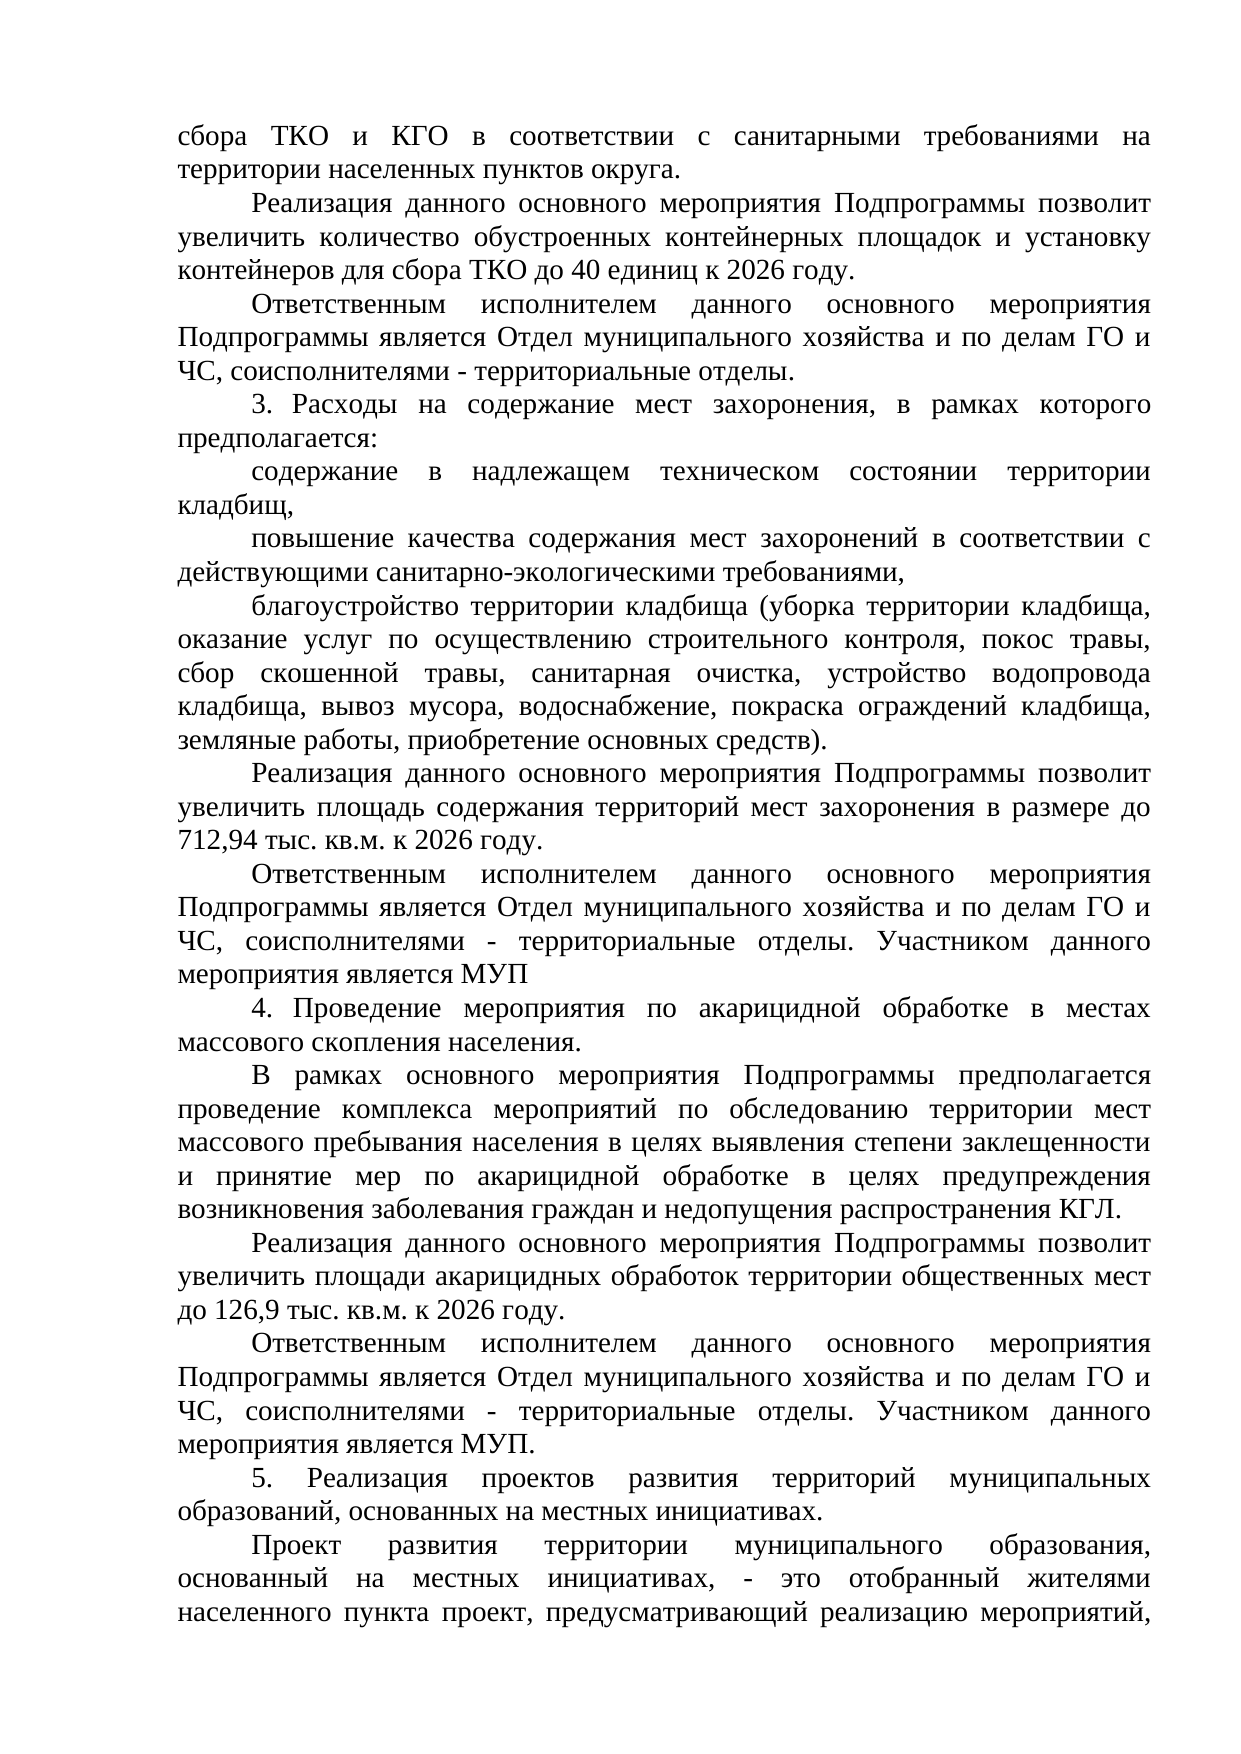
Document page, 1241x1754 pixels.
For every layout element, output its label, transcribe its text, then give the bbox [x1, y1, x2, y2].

text благоустройство территории кладбища (уборка территории кладбища, оказание услуг по осуществлению строительного контроля, покос травы, сбор скошенной травы, санитарная очистка, устройство водопровода кладбища, вывоз мусора, водоснабжение, покраска ограждений кладбища, земляные работы, приобретение основных средств). [177, 588, 1152, 755]
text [177, 1527, 1152, 1627]
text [177, 118, 1152, 185]
text Ответственным исполнителем данного основного мероприятия Подпрограммы является Отдел муниципального хозяйства и по делам ГО и ЧС, соисполнителями - территориальные отделы. Участником данного мероприятия является МУП. [177, 1326, 1152, 1460]
text 3. Расходы на содержание мест захоронения, в рамках которого предполагается: [177, 386, 1152, 453]
text В рамках основного мероприятия Подпрограммы предполагается проведение комплекса мероприятий по обследованию территории мест массового пребывания населения в целях выявления степени заклещенности и принятие мер по акарицидной обработке в целях предупреждения возникновения заболевания граждан и недопущения распространения КГЛ. [177, 1057, 1152, 1225]
text Реализация данного основного мероприятия Подпрограммы позволит увеличить площадь содержания территорий мест захоронения в размере до 712,94 тыс. кв.м. к 2026 году. [177, 755, 1152, 856]
text Реализация данного основного мероприятия Подпрограммы позволит увеличить количество обустроенных контейнерных площадок и установку контейнеров для сбора ТКО до 40 единиц к 2026 году. [177, 185, 1152, 286]
text Ответственным исполнителем данного основного мероприятия Подпрограммы является Отдел муниципального хозяйства и по делам ГО и ЧС, соисполнителями - территориальные отделы. Участником данного мероприятия является МУП [177, 856, 1152, 990]
text Ответственным исполнителем данного основного мероприятия Подпрограммы является Отдел муниципального хозяйства и по делам ГО и ЧС, соисполнителями - территориальные отделы. [177, 286, 1152, 386]
text повышение качества содержания мест захоронений в соответствии с действующими санитарно-экологическими требованиями, [177, 521, 1152, 588]
text содержание в надлежащем техническом состоянии территории кладбищ, [177, 453, 1152, 521]
text 5. Реализация проектов развития территорий муниципальных образований, основанных на местных инициативах. [177, 1460, 1152, 1527]
text 4. Проведение мероприятия по акарицидной обработке в местах массового скопления населения. [177, 990, 1152, 1057]
text Реализация данного основного мероприятия Подпрограммы позволит увеличить площади акарицидных обработок территории общественных мест до 126,9 тыс. кв.м. к 2026 году. [177, 1225, 1152, 1326]
